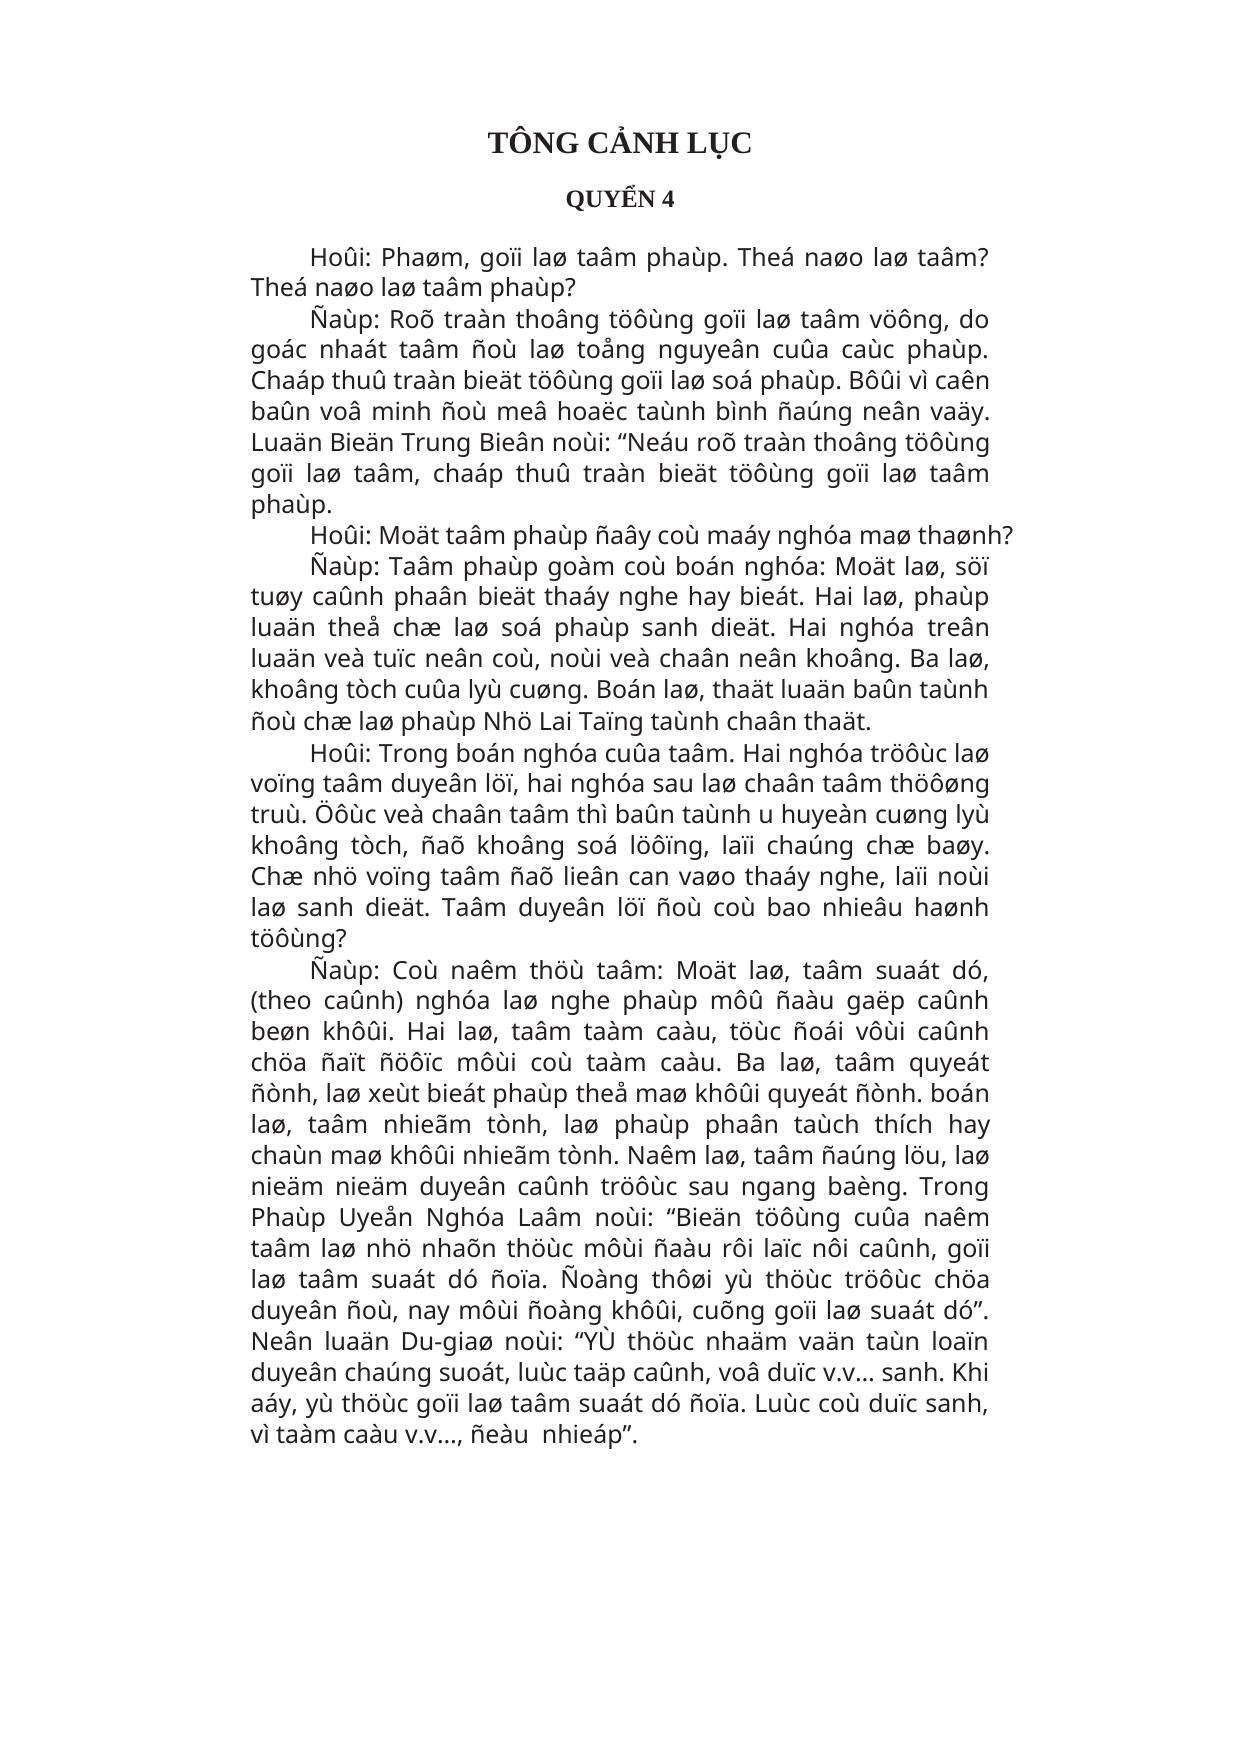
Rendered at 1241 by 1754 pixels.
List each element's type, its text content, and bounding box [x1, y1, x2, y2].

text Ñaùp: Taâm phaùp goàm coù boán nghóa: Moät laø, söï tuøy caûnh phaân bieät thaáy nghe hay bieát. Hai laø, phaùp luaän theå chæ laø soá phaùp sanh dieät. Hai nghóa treân luaän veà tuïc neân coù, noùi veà chaân neân khoâng. Ba laø, khoâng tòch cuûa lyù cuøng. Boán laø, thaät luaän baûn taùnh ñoù chæ laø phaùp Nhö Lai Taïng taùnh chaân thaät. [250, 551, 990, 737]
text Ñaùp: Roõ traàn thoâng töôùng goïi laø taâm vöông, do goác nhaát taâm ñoù laø toång nguyeân cuûa caùc phaùp. Chaáp thuû traàn bieät töôùng goïi laø soá phaùp. Bôûi vì caên baûn voâ minh ñoù meâ hoaëc taùnh bình ñaúng neân vaäy. Luaän Bieän Trung Bieân noùi: “Neáu roõ traàn thoâng töôùng goïi laø taâm, chaáp thuû traàn bieät töôùng goïi laø taâm phaùp. [250, 304, 990, 521]
title TÔNG CẢNH LỤC [249, 124, 991, 160]
text Ñaùp: Coù naêm thöù taâm: Moät laø, taâm suaát dó,(theo caûnh) nghóa laø nghe phaùp môû ñaàu gaëp caûnh beøn khôûi. Hai laø, taâm taàm caàu, töùc ñoái vôùi caûnh chöa ñaït ñöôïc môùi coù taàm caàu. Ba laø, taâm quyeát ñònh, laø xeùt bieát phaùp theå maø khôûi quyeát ñònh. boán laø, taâm nhieãm tònh, laø phaùp phaân taùch thích hay chaùn maø khôûi nhieãm tònh. Naêm laø, taâm ñaúng löu, laø nieäm nieäm duyeân caûnh tröôùc sau ngang baèng. Trong Phaùp Uyeån Nghóa Laâm noùi: “Bieän töôùng cuûa naêm taâm laø nhö nhaõn thöùc môùi ñaàu rôi laïc nôi caûnh, goïi laø taâm suaát dó ñoïa. Ñoàng thôøi yù thöùc tröôùc chöa duyeân ñoù, nay môùi ñoàng khôûi, cuõng goïi laø suaát dó”. Neân luaän Du-giaø noùi: “YÙ thöùc nhaäm vaän taùn loaïn duyeân chaúng suoát, luùc taäp caûnh, voâ duïc v.v… sanh. Khi aáy, yù thöùc goïi laø taâm suaát dó ñoïa. Luùc coù duïc sanh, vì taàm caàu v.v…, ñeàu nhieáp”. [250, 954, 990, 1451]
text Hoûi: Phaøm, goïi laø taâm phaùp. Theá naøo laø taâm? Theá naøo laø taâm phaùp? [250, 242, 990, 304]
text QUYỂN 4 [249, 184, 991, 213]
text Hoûi: Trong boán nghóa cuûa taâm. Hai nghóa tröôùc laø voïng taâm duyeân löï, hai nghóa sau laø chaân taâm thöôøng truù. Öôùc veà chaân taâm thì baûn taùnh u huyeàn cuøng lyù khoâng tòch, ñaõ khoâng soá löôïng, laïi chaúng chæ baøy. Chæ nhö voïng taâm ñaõ lieân can vaøo thaáy nghe, laïi noùi laø sanh dieät. Taâm duyeân löï ñoù coù bao nhieâu haønh töôùng? [250, 737, 990, 954]
text Hoûi: Moät taâm phaùp ñaây coù maáy nghóa maø thaønh? [309, 521, 1092, 550]
